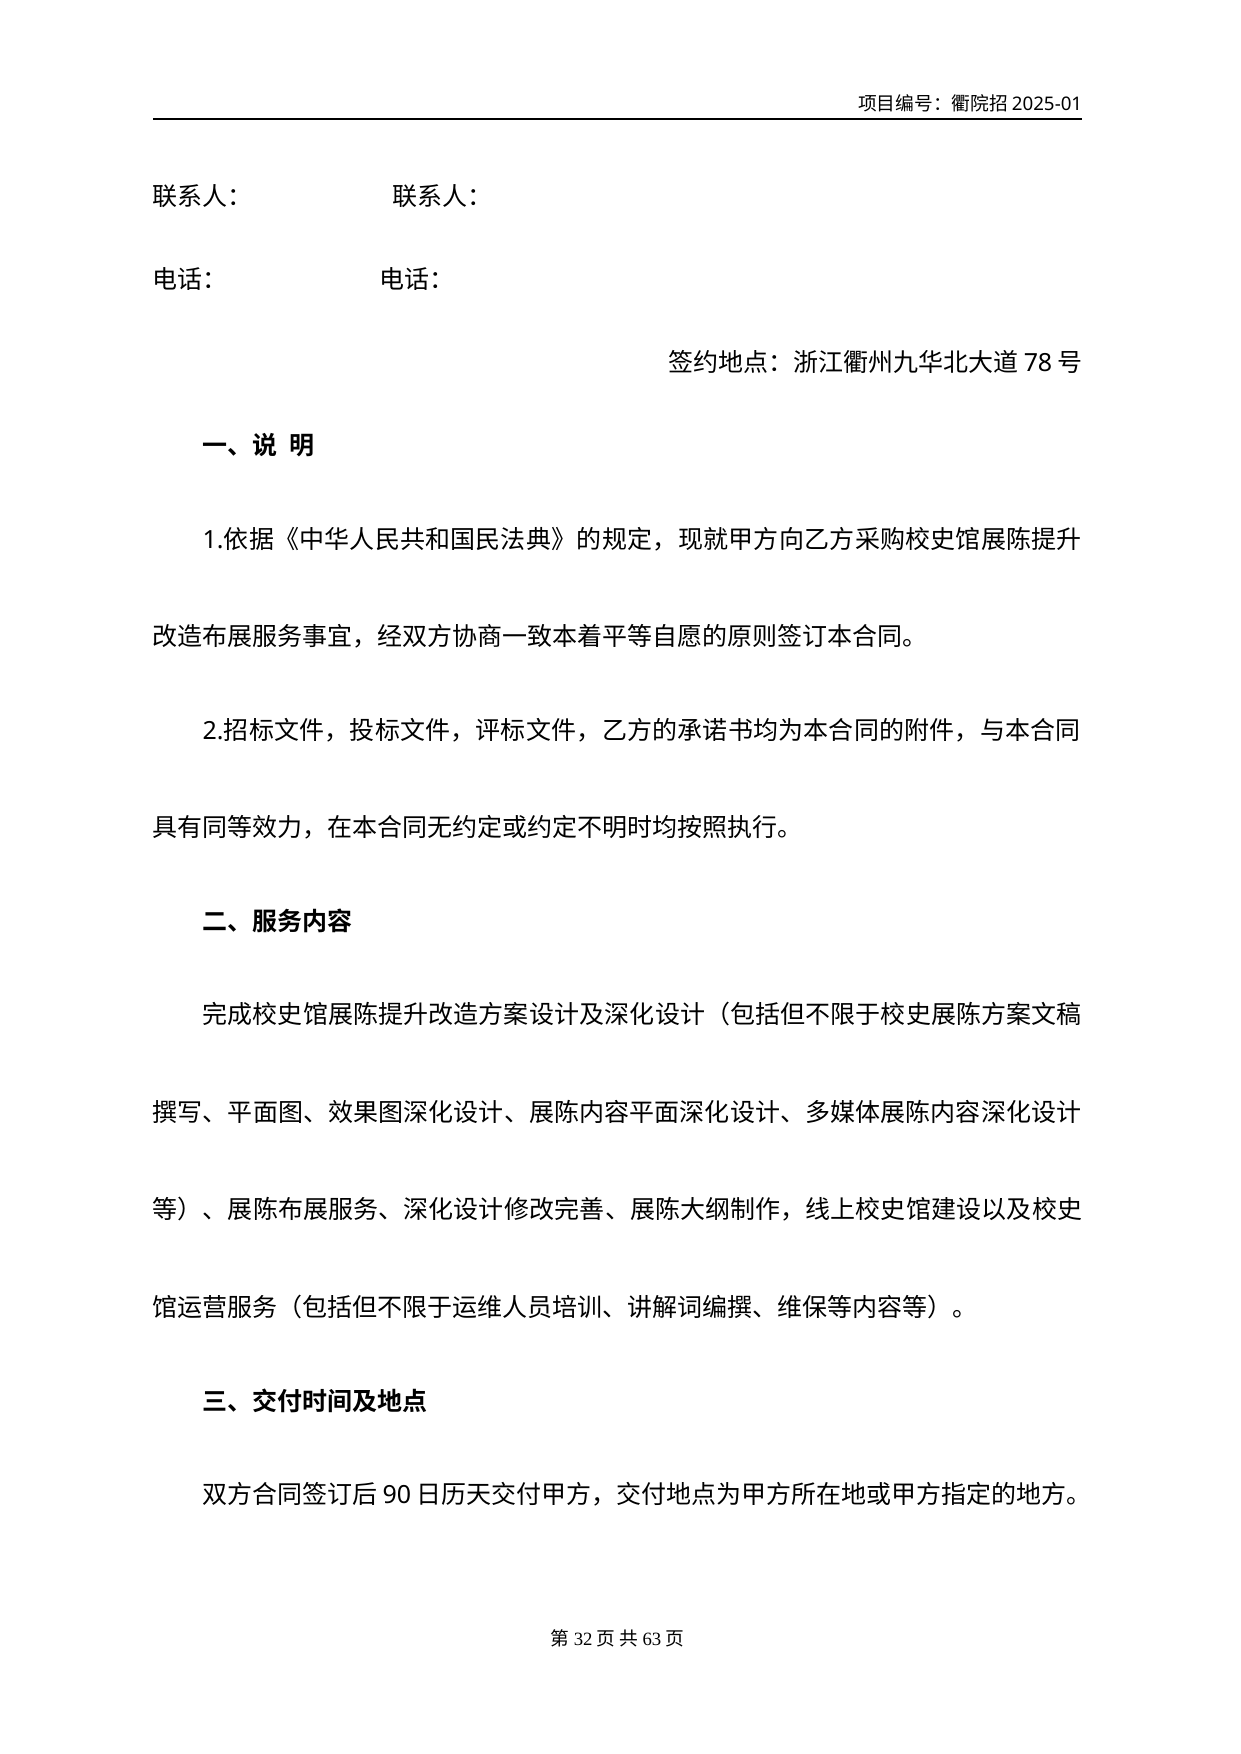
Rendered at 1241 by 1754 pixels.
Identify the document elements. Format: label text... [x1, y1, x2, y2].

text 三、交付时间及地点 [152, 1367, 1082, 1432]
text 1.依据《中华人民共和国民法典》的规定，现就甲方向乙方采购校史馆展陈提升改造布展服务事宜，经双方协商一致本着平等自愿的原则签订本合同。 [152, 505, 1082, 667]
text 二、服务内容 [152, 887, 1082, 952]
text 完成校史馆展陈提升改造方案设计及深化设计（包括但不限于校史展陈方案文稿撰写、平面图、效果图深化设计、展陈内容平面深化设计、多媒体展陈内容深化设计等）、展陈布展服务、深化设计修改完善、展陈大纲制作，线上校史馆建设以及校史馆运营服务（包括但不限于运维人员培训、讲解词编撰、维保等内容等）。 [152, 981, 1082, 1338]
text 一、说 明 [152, 411, 1082, 476]
text 电话： 电话： [152, 245, 1082, 310]
text 2.招标文件，投标文件，评标文件，乙方的承诺书均为本合同的附件，与本合同具有同等效力，在本合同无约定或约定不明时均按照执行。 [152, 696, 1082, 858]
text 双方合同签订后90日历天交付甲方，交付地点为甲方所在地或甲方指定的地方。 [152, 1460, 1082, 1525]
text 联系人： 联系人： [152, 162, 1082, 227]
text 签约地点：浙江衢州九华北大道78号 [152, 328, 1082, 393]
